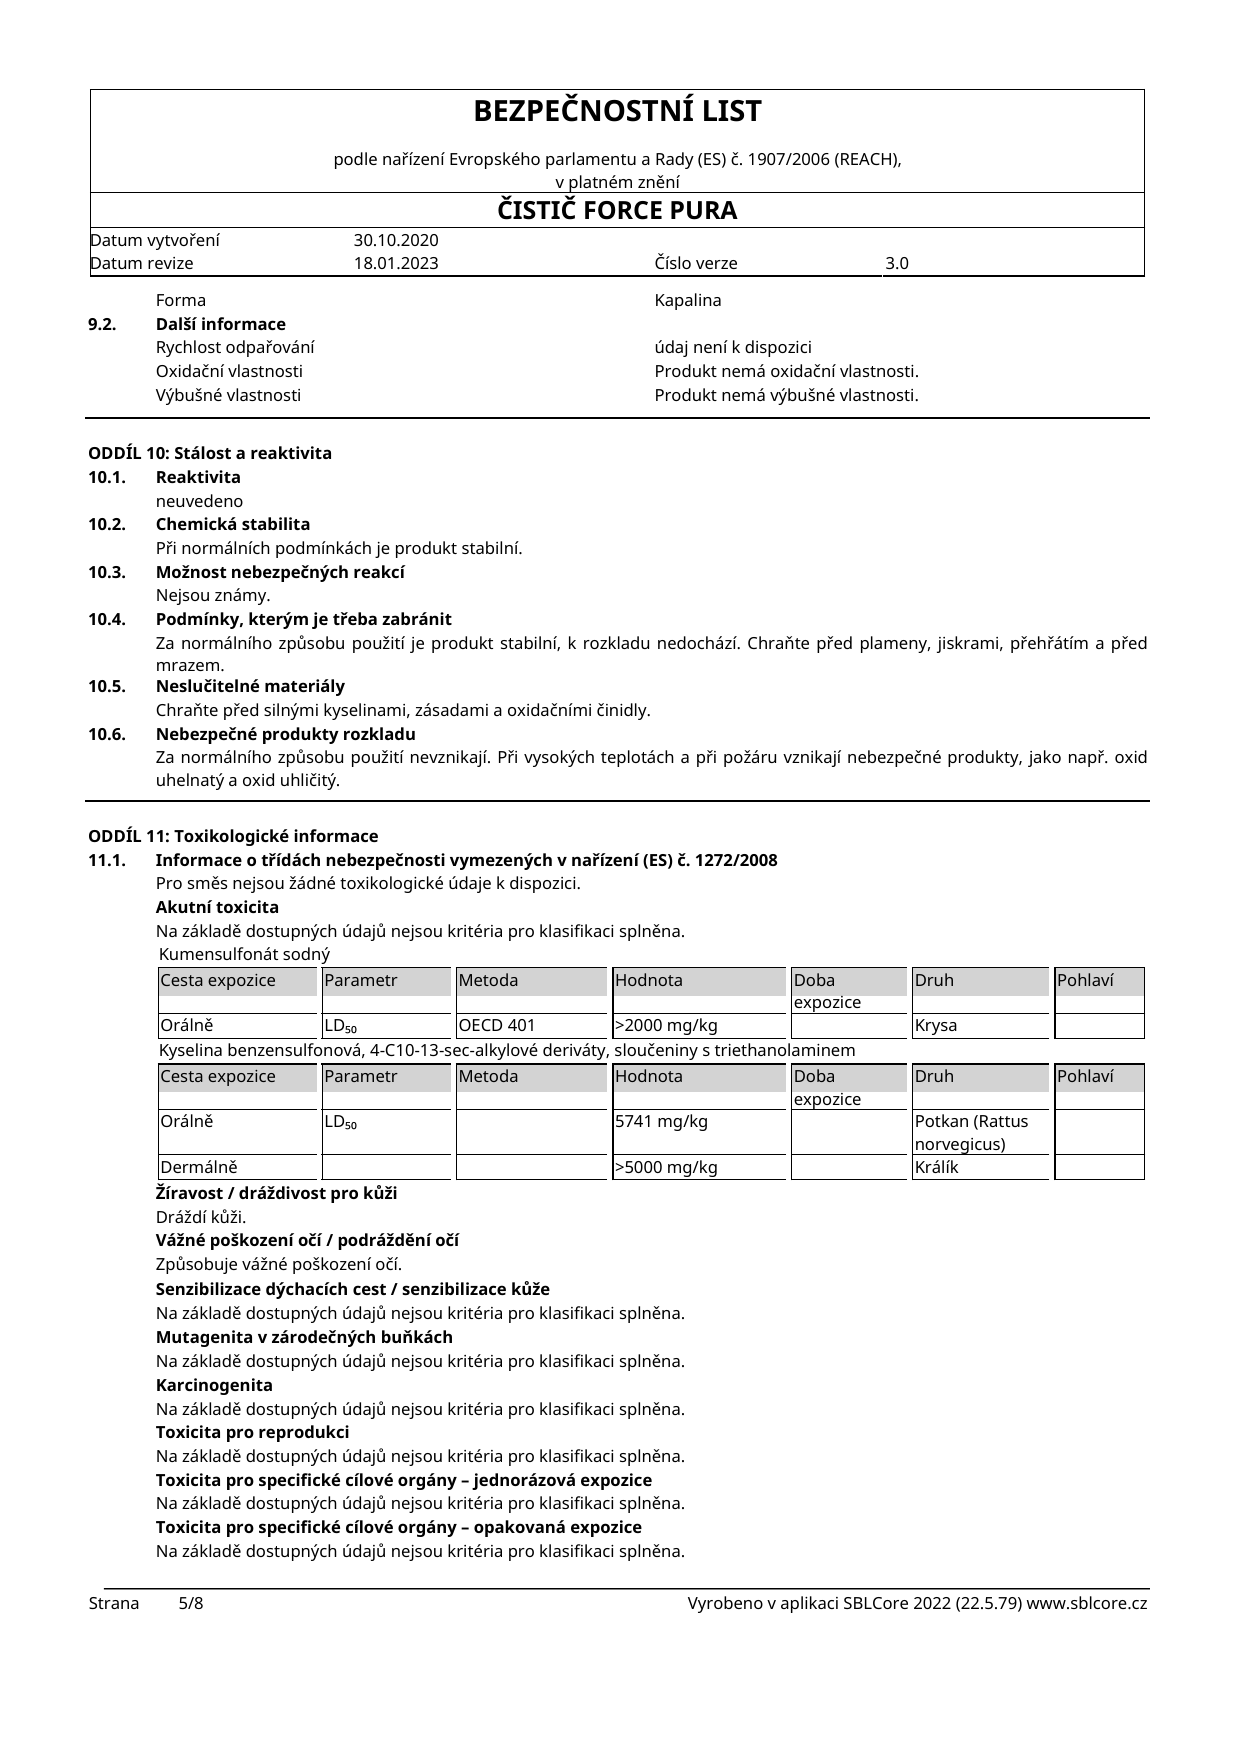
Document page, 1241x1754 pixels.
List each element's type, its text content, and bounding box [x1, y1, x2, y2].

text LD₅₀ [324, 1014, 451, 1037]
text Toxicita pro specifické cílové orgány – jednorázová expozice [156, 1468, 1150, 1491]
text Orálně [160, 1110, 317, 1133]
text Na základě dostupných údajů nejsou kritéria pro klasifikaci splněna. [156, 1397, 1150, 1420]
text Akutní toxicita [156, 896, 1150, 918]
text Informace o třídách nebezpečnosti vymezených v nařízení (ES) č. 1272/2008 [156, 848, 1150, 871]
text Pro směs nejsou žádné toxikologické údaje k dispozici. [156, 872, 1150, 895]
text Metoda [458, 968, 607, 991]
text podle nařízení Evropského parlamentu a Rady (ES) č. 1907/2006 (REACH), v platném znění [313, 148, 922, 191]
text Forma [156, 288, 651, 311]
text Potkan (Rattus norvegicus) [914, 1110, 1049, 1154]
text Kapalina [654, 288, 1150, 311]
text >5000 mg/kg [615, 1155, 786, 1178]
text Datum vytvoření [89, 228, 351, 251]
text Číslo verze [654, 252, 882, 274]
text Na základě dostupných údajů nejsou kritéria pro klasifikaci splněna. [156, 1350, 1150, 1372]
text Nejsou známy. [156, 584, 1150, 607]
text 10.5. [88, 675, 153, 698]
text Podmínky, kterým je třeba zabránit [156, 607, 1150, 630]
text Cesta expozice [160, 968, 317, 991]
text Metoda [458, 1064, 607, 1087]
text Žíravost / dráždivost pro kůži [156, 1182, 1150, 1204]
text Krysa [914, 1014, 1049, 1037]
text Dermálně [160, 1155, 317, 1178]
text Mutagenita v zárodečných buňkách [156, 1326, 1150, 1349]
text Způsobuje vážné poškození očí. [156, 1253, 1150, 1275]
text ODDÍL 11: Toxikologické informace [88, 825, 1150, 847]
text LD₅₀ [324, 1110, 451, 1133]
text Toxicita pro reprodukci [156, 1421, 1150, 1443]
text Kumensulfonát sodný [158, 943, 1150, 966]
text Pohlaví [1057, 1064, 1148, 1087]
text 5/8 [178, 1591, 323, 1614]
text Možnost nebezpečných reakcí [156, 560, 1150, 583]
text Karcinogenita [156, 1373, 1150, 1396]
text Doba expozice [793, 968, 907, 1013]
text Nebezpečné produkty rozkladu [156, 722, 1150, 745]
text údaj není k dispozici [654, 336, 1150, 358]
text 5741 mg/kg [615, 1110, 786, 1133]
text Na základě dostupných údajů nejsou kritéria pro klasifikaci splněna. [156, 919, 1150, 942]
text Senzibilizace dýchacích cest / senzibilizace kůže [156, 1277, 1150, 1300]
text Na základě dostupných údajů nejsou kritéria pro klasifikaci splněna. [156, 1301, 1150, 1324]
text 10.4. [88, 607, 153, 630]
text Orálně [160, 1014, 317, 1037]
text Králík [914, 1155, 1049, 1178]
text Vážné poškození očí / podráždění očí [156, 1229, 1150, 1252]
text Datum revize [89, 252, 351, 274]
text 30.10.2020 [354, 228, 651, 251]
text BEZPEČNOSTNÍ LIST [310, 90, 925, 130]
text 10.3. [88, 560, 153, 583]
text OECD 401 [458, 1014, 607, 1037]
text Za normálního způsobu použití je produkt stabilní, k rozkladu nedochází. Chraňte před plameny, jiskrami, přehřátím a před mrazem. [156, 631, 1150, 675]
text Doba expozice [793, 1064, 907, 1109]
text Hodnota [615, 1064, 786, 1087]
text Hodnota [615, 968, 786, 991]
text Druh [914, 968, 1049, 991]
text 10.2. [88, 513, 153, 536]
text Toxicita pro specifické cílové orgány – opakovaná expozice [156, 1516, 1150, 1538]
text Chemická stabilita [156, 513, 1150, 536]
text Na základě dostupných údajů nejsou kritéria pro klasifikaci splněna. [156, 1444, 1150, 1467]
text ČISTIČ FORCE PURA [106, 193, 1128, 227]
text Oxidační vlastnosti [156, 359, 651, 382]
text neuvedeno [156, 489, 1150, 512]
text ODDÍL 10: Stálost a reaktivita [88, 442, 1150, 464]
text Rychlost odpařování [156, 336, 651, 358]
text Další informace [156, 312, 1150, 335]
text Kyselina benzensulfonová, 4-C10-13-sec-alkylové deriváty, sloučeniny s triethanolaminem [158, 1039, 1150, 1062]
text Reaktivita [156, 465, 1150, 488]
text Parametr [324, 1064, 451, 1087]
text Druh [914, 1064, 1049, 1087]
text Neslučitelné materiály [156, 675, 1150, 698]
text Pohlaví [1057, 968, 1148, 991]
text >2000 mg/kg [615, 1014, 786, 1037]
text 10.6. [88, 722, 153, 745]
text Na základě dostupných údajů nejsou kritéria pro klasifikaci splněna. [156, 1539, 1150, 1562]
text 3.0 [885, 252, 1148, 274]
text Produkt nemá výbušné vlastnosti. [654, 383, 1150, 406]
text Vyrobeno v aplikaci SBLCore 2022 (22.5.79) www.sblcore.cz [354, 1591, 1148, 1614]
text Strana [88, 1591, 172, 1614]
text Za normálního způsobu použití nevznikají. Při vysokých teplotách a při požáru vznikají nebezpečné produkty, jako např. oxid uhelnatý a oxid uhličitý. [156, 746, 1150, 790]
text Při normálních podmínkách je produkt stabilní. [156, 536, 1150, 559]
text Chraňte před silnými kyselinami, zásadami a oxidačními činidly. [156, 699, 1150, 721]
text 18.01.2023 [354, 252, 651, 274]
text Výbušné vlastnosti [156, 383, 651, 406]
text 10.1. [88, 465, 153, 488]
text 9.2. [88, 312, 153, 335]
text Na základě dostupných údajů nejsou kritéria pro klasifikaci splněna. [156, 1492, 1150, 1514]
text 11.1. [88, 848, 153, 871]
text Produkt nemá oxidační vlastnosti. [654, 359, 1150, 382]
text Cesta expozice [160, 1064, 317, 1087]
text Dráždí kůži. [156, 1205, 1150, 1228]
text Parametr [324, 968, 451, 991]
